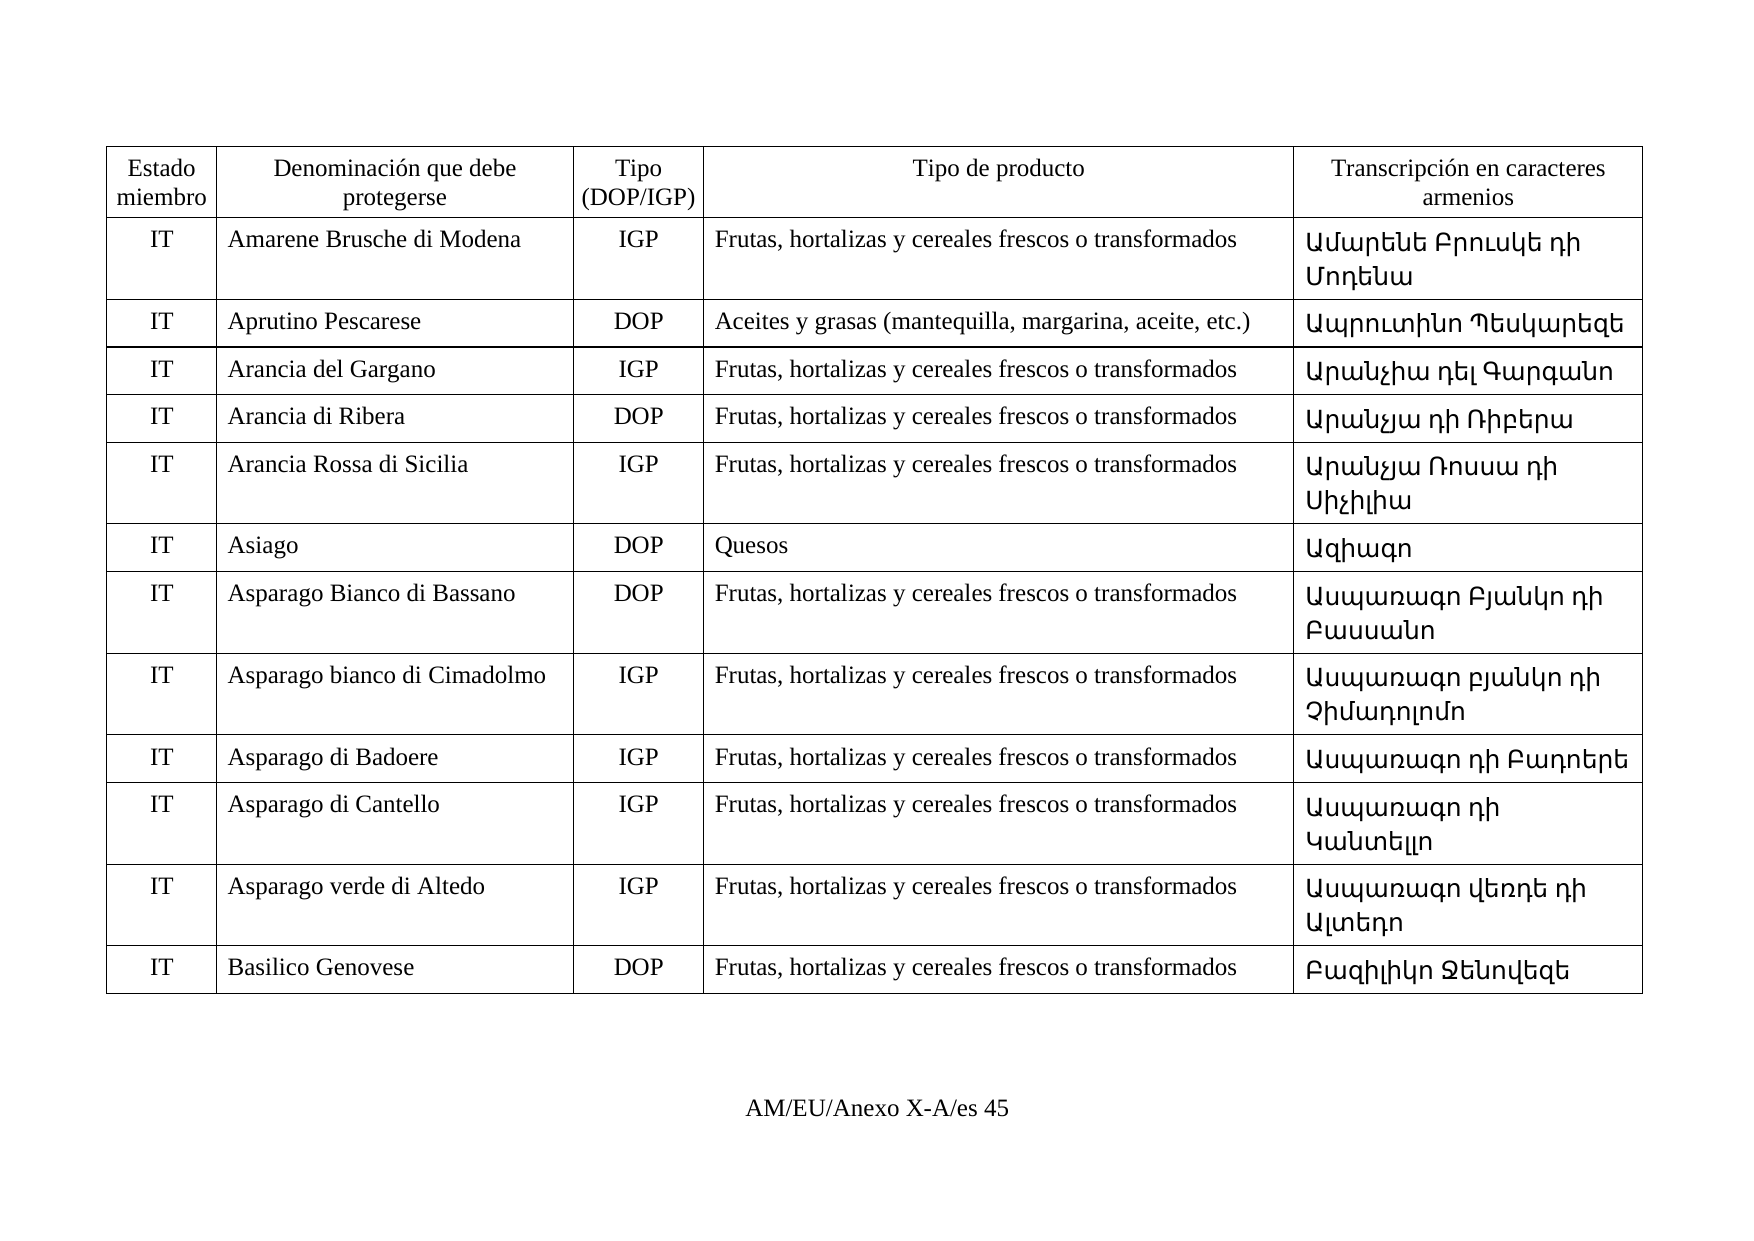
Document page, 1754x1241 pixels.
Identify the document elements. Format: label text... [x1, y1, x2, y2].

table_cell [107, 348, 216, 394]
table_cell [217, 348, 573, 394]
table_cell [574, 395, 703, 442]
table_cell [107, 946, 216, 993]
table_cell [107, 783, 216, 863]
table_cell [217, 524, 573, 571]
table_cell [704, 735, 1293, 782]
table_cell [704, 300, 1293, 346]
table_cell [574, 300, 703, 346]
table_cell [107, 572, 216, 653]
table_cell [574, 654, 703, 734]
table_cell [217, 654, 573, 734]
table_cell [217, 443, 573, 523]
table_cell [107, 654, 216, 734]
table_header Estado miembro [107, 147, 216, 217]
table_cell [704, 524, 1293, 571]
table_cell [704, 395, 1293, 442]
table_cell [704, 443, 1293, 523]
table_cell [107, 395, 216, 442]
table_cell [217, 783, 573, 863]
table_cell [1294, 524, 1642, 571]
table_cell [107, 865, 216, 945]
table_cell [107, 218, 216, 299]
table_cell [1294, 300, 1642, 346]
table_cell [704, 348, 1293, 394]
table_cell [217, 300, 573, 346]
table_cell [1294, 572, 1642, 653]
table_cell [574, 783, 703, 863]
table_header Transcripción en caracteres armenios [1294, 147, 1642, 217]
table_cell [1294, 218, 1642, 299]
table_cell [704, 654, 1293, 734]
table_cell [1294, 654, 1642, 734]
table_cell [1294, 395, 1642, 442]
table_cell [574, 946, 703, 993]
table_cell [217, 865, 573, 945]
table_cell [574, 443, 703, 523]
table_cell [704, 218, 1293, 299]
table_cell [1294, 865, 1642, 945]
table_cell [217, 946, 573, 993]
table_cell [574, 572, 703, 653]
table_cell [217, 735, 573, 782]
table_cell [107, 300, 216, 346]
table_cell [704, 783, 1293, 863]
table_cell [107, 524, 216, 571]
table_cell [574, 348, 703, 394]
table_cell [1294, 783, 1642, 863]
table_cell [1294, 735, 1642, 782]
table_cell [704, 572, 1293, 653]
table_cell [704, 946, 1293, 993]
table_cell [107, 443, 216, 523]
table_header Tipo de producto [704, 147, 1293, 217]
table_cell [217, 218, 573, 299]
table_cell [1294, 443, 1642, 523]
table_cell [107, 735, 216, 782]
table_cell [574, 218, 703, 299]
table_header Tipo (DOP/IGP) [574, 147, 703, 217]
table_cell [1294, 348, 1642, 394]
table_header Denominación que debe protegerse [217, 147, 573, 217]
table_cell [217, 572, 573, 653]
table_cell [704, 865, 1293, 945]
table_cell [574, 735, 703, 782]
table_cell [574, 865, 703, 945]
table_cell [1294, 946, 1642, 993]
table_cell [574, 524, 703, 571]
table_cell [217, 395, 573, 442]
